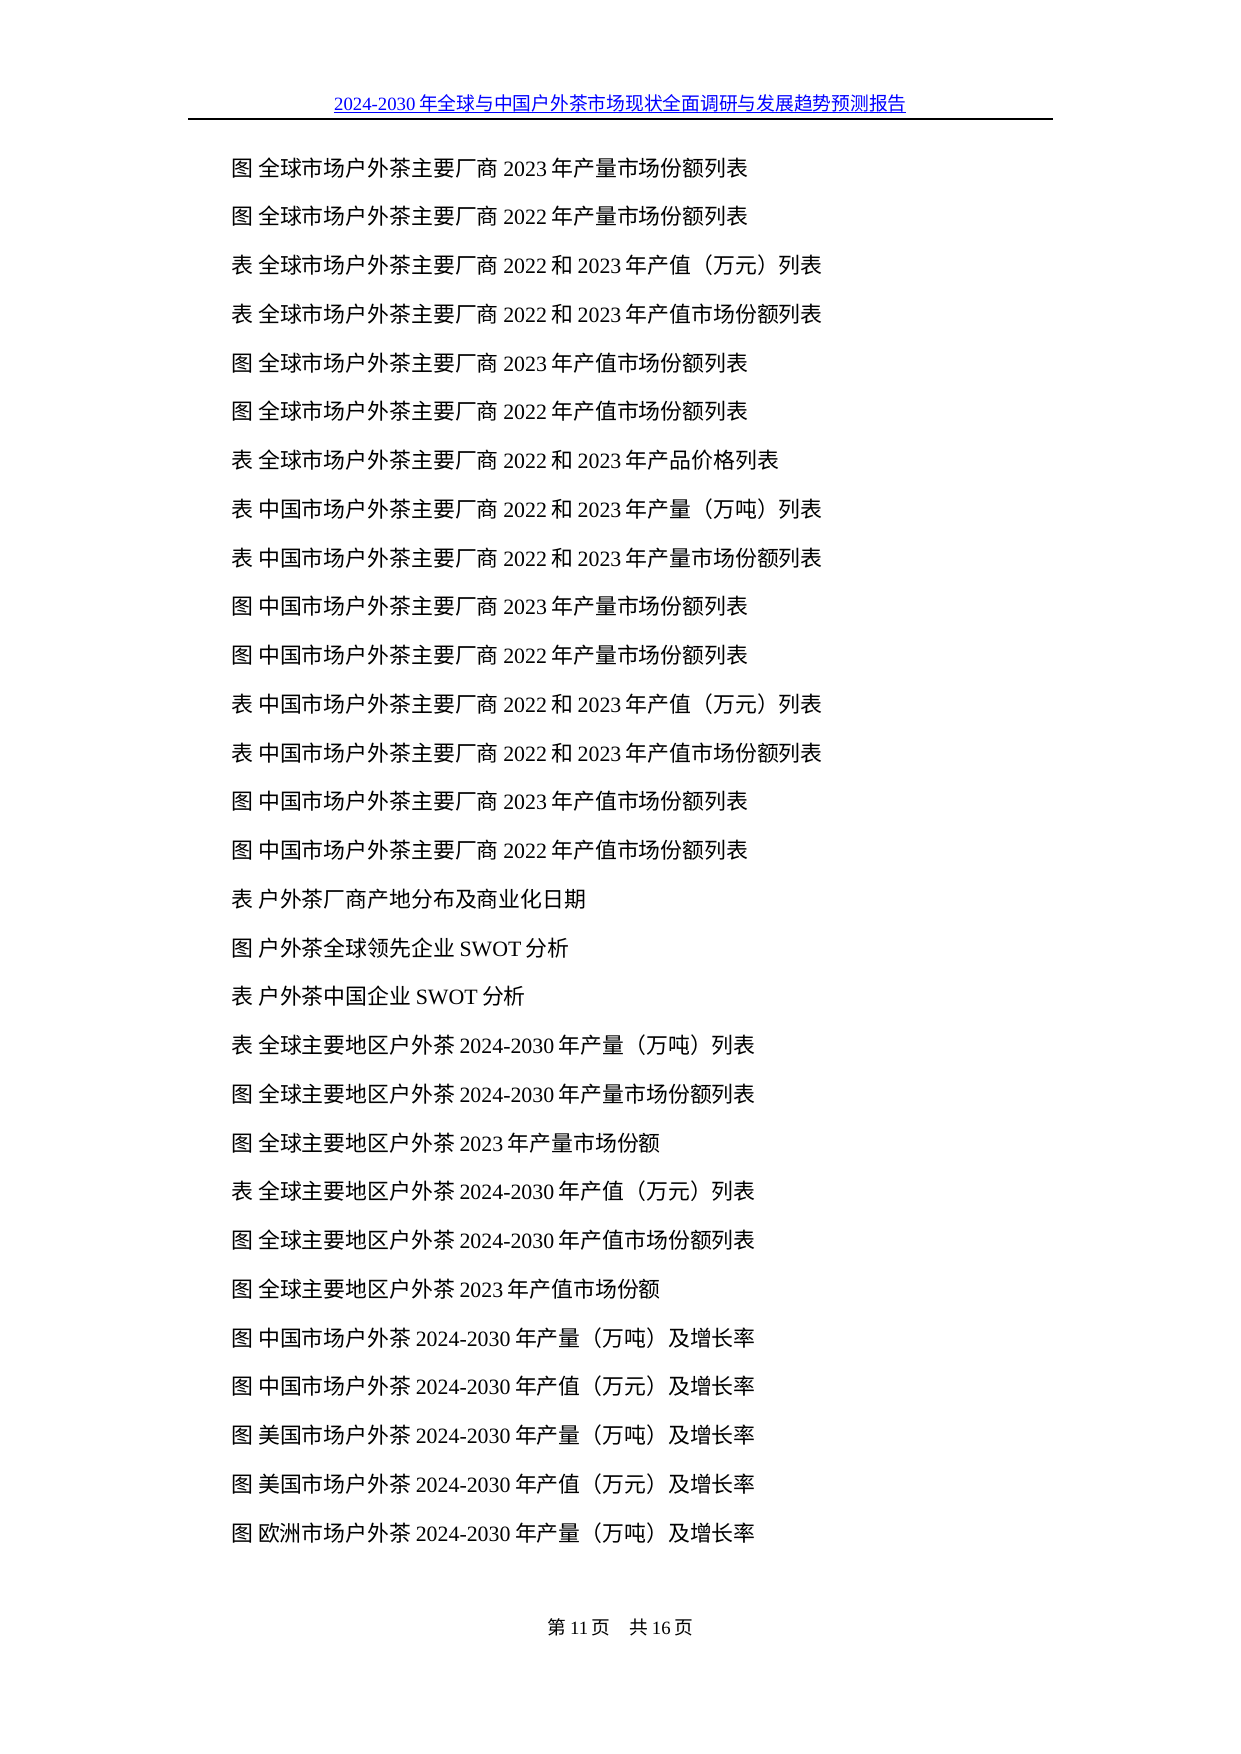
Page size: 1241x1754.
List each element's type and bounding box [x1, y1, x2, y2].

text [187, 150, 1053, 1548]
